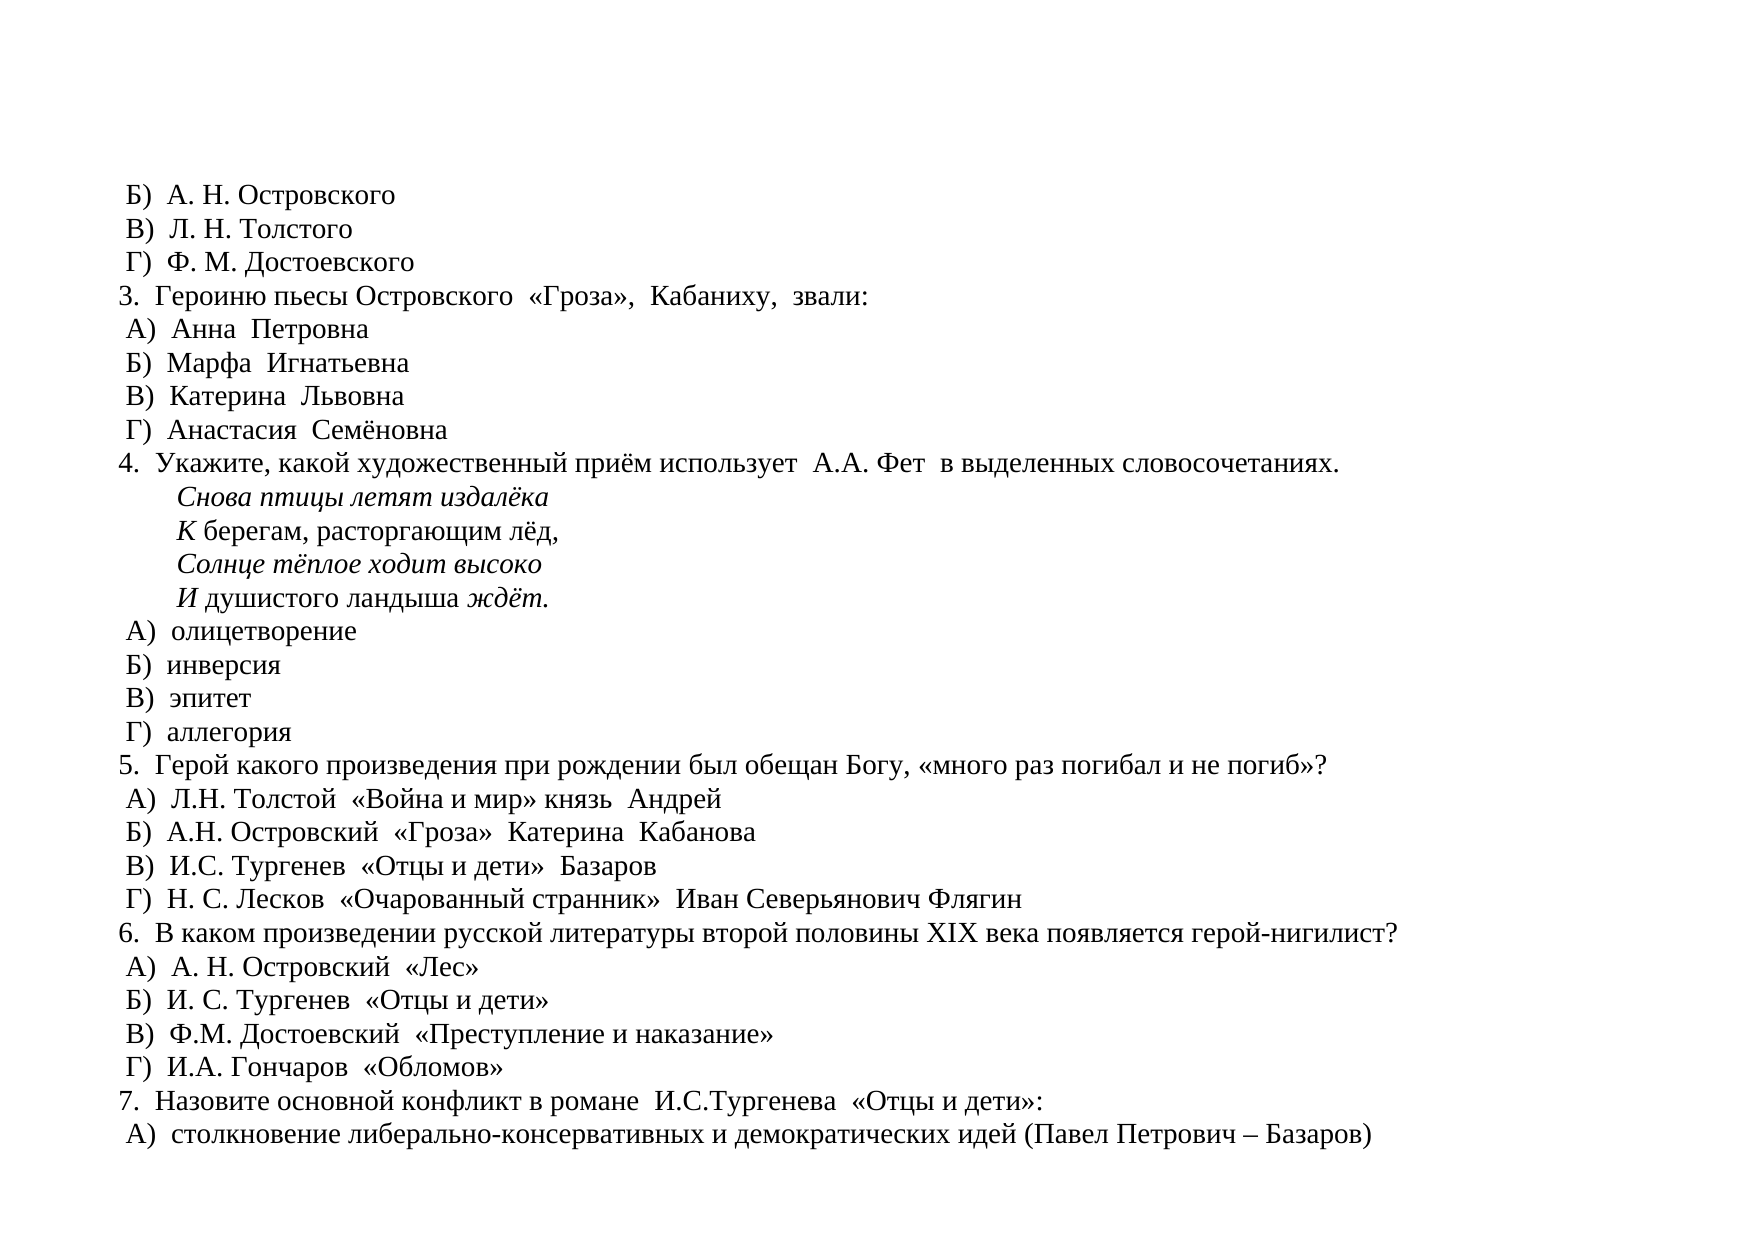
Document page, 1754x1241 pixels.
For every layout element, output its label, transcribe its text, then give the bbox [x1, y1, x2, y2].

text 3. Героиню пьесы Островского «Гроза», Кабаниху, звали: [118, 278, 1636, 311]
text Б) А. Н. Островского [118, 177, 1636, 211]
text Снова птицы летят издалёка [118, 479, 1636, 513]
text В) Ф.М. Достоевский «Преступление и наказание» [118, 1016, 1636, 1049]
text Г) Анастасия Семёновна [118, 412, 1636, 446]
text И душистого ландыша ждёт. [118, 580, 1636, 613]
text В) Катерина Львовна [118, 378, 1636, 412]
text Б) инверсия [118, 647, 1636, 680]
text Г) Н. С. Лесков «Очарованный странник» Иван Северьянович Флягин [118, 882, 1636, 915]
text Б) Марфа Игнатьевна [118, 345, 1636, 378]
text Г) аллегория [118, 714, 1636, 747]
text Б) И. С. Тургенев «Отцы и дети» [118, 982, 1636, 1016]
text А) олицетворение [118, 613, 1636, 647]
text В) И.С. Тургенев «Отцы и дети» Базаров [118, 848, 1636, 882]
text В) эпитет [118, 680, 1636, 714]
text 5. Герой какого произведения при рождении был обещан Богу, «много раз погибал и не погиб»? [118, 747, 1636, 781]
text А) Анна Петровна [118, 311, 1636, 345]
text Г) И.А. Гончаров «Обломов» [118, 1049, 1636, 1083]
text В) Л. Н. Толстого [118, 211, 1636, 244]
text 6. В каком произведении русской литературы второй половины XIX века появляется герой-нигилист? [118, 915, 1636, 949]
text Б) А.Н. Островский «Гроза» Катерина Кабанова [118, 814, 1636, 848]
text 7. Назовите основной конфликт в романе И.С.Тургенева «Отцы и дети»: [118, 1083, 1636, 1116]
text Солнце тёплое ходит высоко [118, 546, 1636, 580]
text А) столкновение либерально-консервативных и демократических идей (Павел Петрович – Базаров) [118, 1116, 1636, 1150]
text Г) Ф. М. Достоевского [118, 244, 1636, 278]
text К берегам, расторгающим лёд, [118, 513, 1636, 546]
text А) А. Н. Островский «Лес» [118, 949, 1636, 982]
text 4. Укажите, какой художественный приём использует А.А. Фет в выделенных словосочетаниях. [118, 446, 1636, 479]
text А) Л.Н. Толстой «Война и мир» князь Андрей [118, 781, 1636, 814]
